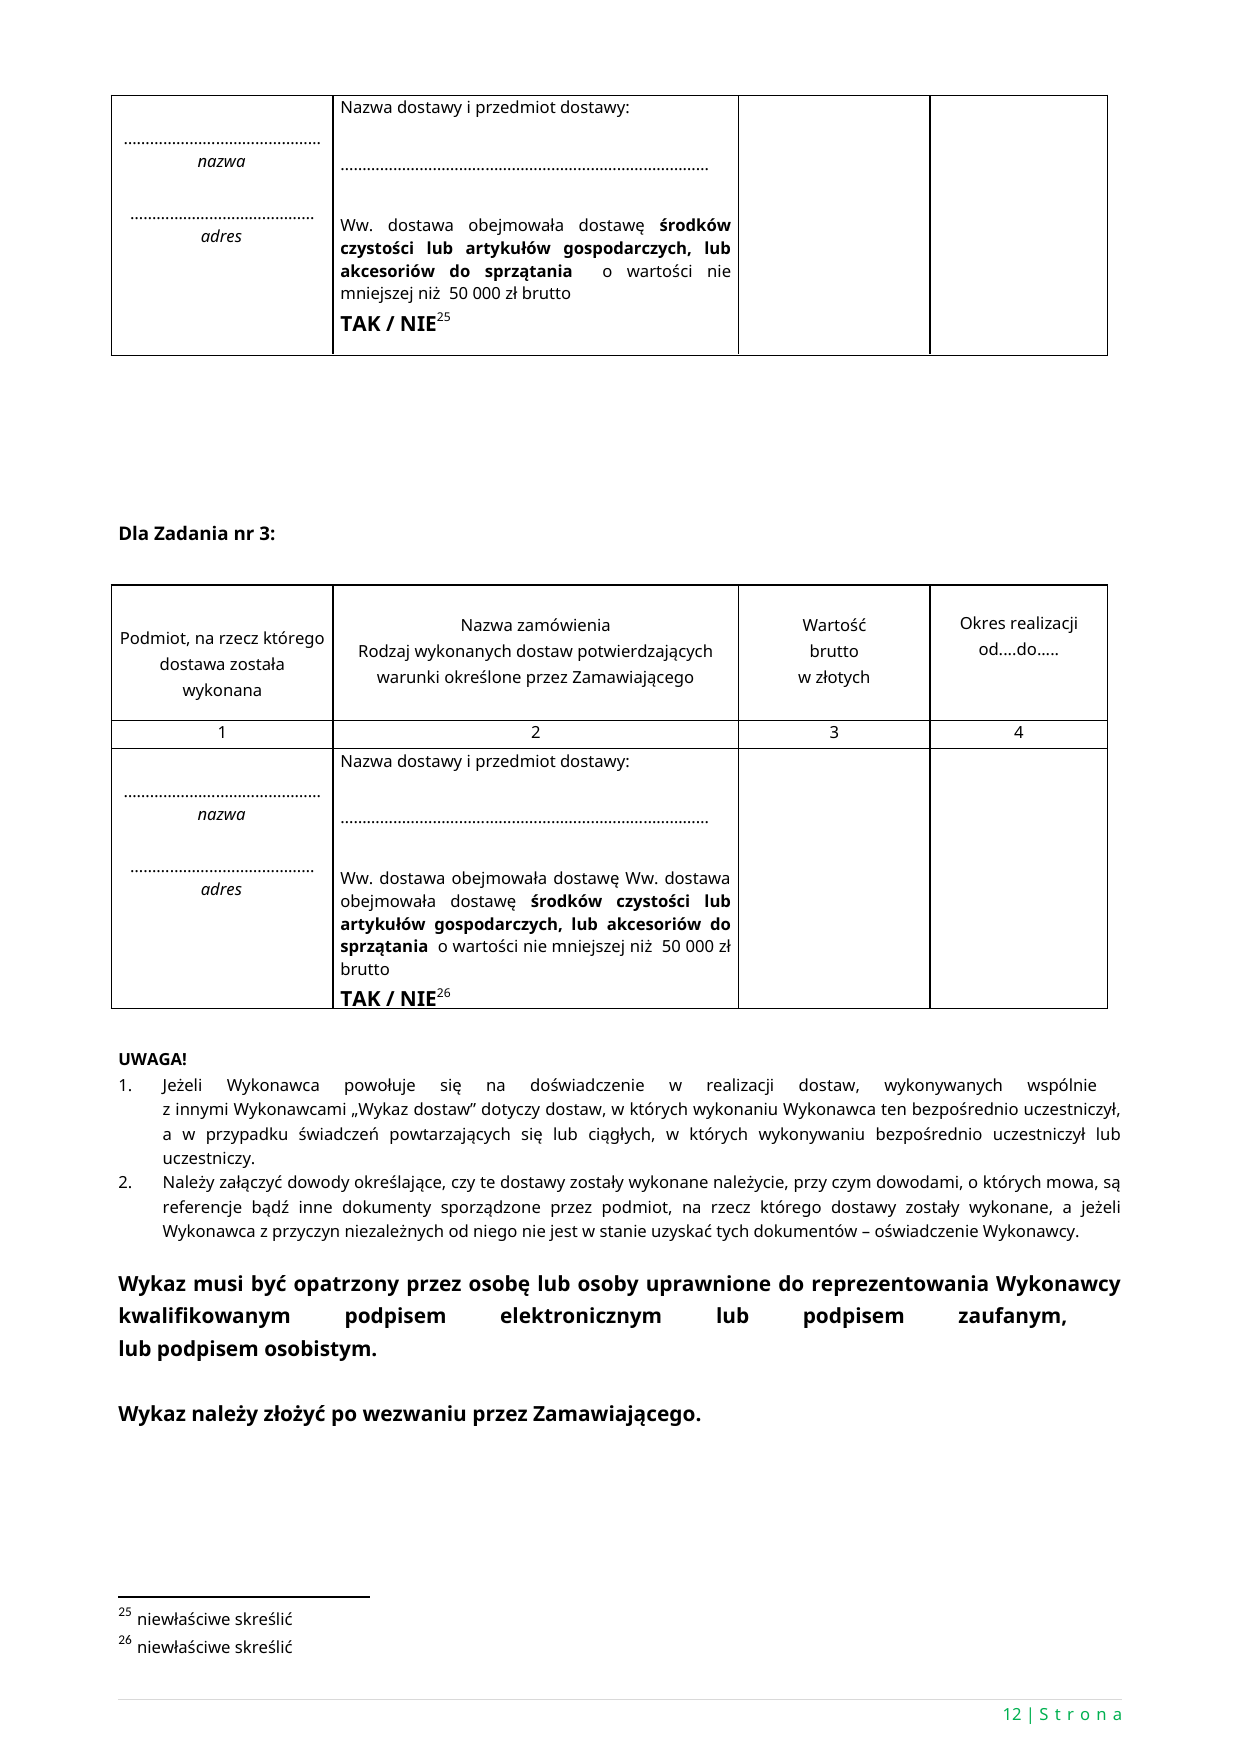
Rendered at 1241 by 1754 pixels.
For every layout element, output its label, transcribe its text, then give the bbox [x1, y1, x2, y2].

table_cell Nazwa dostawy i przedmiot dostawy: ………………………………………………………………………… Ww. dostawa obejmowała dostawę środków czystości lub artykułów gospodarczych, lub akcesoriów do sprzątania o wartości nie mniejszej niż 50 000 zł brutto TAK / NIE [334, 96, 738, 354]
table_header Podmiot, na rzecz którego dostawa została wykonana [112, 586, 332, 719]
text Wykaz należy złożyć po wezwaniu przez Zamawiającego. [118, 1399, 1122, 1428]
list Jeżeli Wykonawca powołuje się na doświadczenie w realizacji dostaw, wykonywanych wspólnie z innymi Wykonawcami „Wykaz dostaw” dotyczy dostaw, w których wykonaniu Wykonawca ten bezpośrednio uczestniczył, a w przypadku świadczeń powtarzających się lub ciągłych, w których wykonywaniu bezpośrednio uczestniczył lub uczestniczy. [118, 1073, 1122, 1169]
table_header Okres realizacji od....do..... [931, 586, 1107, 719]
table_header Wartość brutto w złotych [739, 586, 929, 719]
text Dla Zadania nr 3: [118, 521, 1122, 546]
list Należy załączyć dowody określające, czy te dostawy zostały wykonane należycie, przy czym dowodami, o których mowa, są referencje bądź inne dokumenty sporządzone przez podmiot, na rzecz którego dostawy zostały wykonane, a jeżeli Wykonawca z przyczyn niezależnych od niego nie jest w stanie uzyskać tych dokumentów – oświadczenie Wykonawcy. [118, 1171, 1122, 1243]
table_cell ……………………………………… nazwa …………………………………… adres [112, 749, 332, 1008]
text UWAGA! [118, 1047, 1122, 1070]
table_cell [739, 749, 929, 1008]
table_cell [739, 96, 929, 354]
table_cell [931, 749, 1107, 1008]
table_cell 3 [739, 721, 929, 748]
table_cell 4 [931, 721, 1107, 748]
text Wykaz musi być opatrzony przez osobę lub osoby uprawnione do reprezentowania Wykonawcy kwalifikowanym podpisem elektronicznym lub podpisem zaufanym, lub podpisem osobistym. [118, 1269, 1122, 1363]
table_cell [931, 96, 1107, 354]
table_cell 2 [334, 721, 738, 748]
table_cell Nazwa dostawy i przedmiot dostawy: ………………………………………………………………………… Ww. dostawa obejmowała dostawę Ww. dostawa obejmowała dostawę środków czystości lub artykułów gospodarczych, lub akcesoriów do sprzątania o wartości nie mniejszej niż 50 000 zł brutto TAK / NIE [334, 749, 738, 1008]
table_header Nazwa zamówienia Rodzaj wykonanych dostaw potwierdzających warunki określone przez Zamawiającego [334, 586, 738, 719]
table_cell 1 [112, 721, 332, 748]
table_cell ……………………………………… nazwa …………………………………… adres [112, 96, 332, 354]
